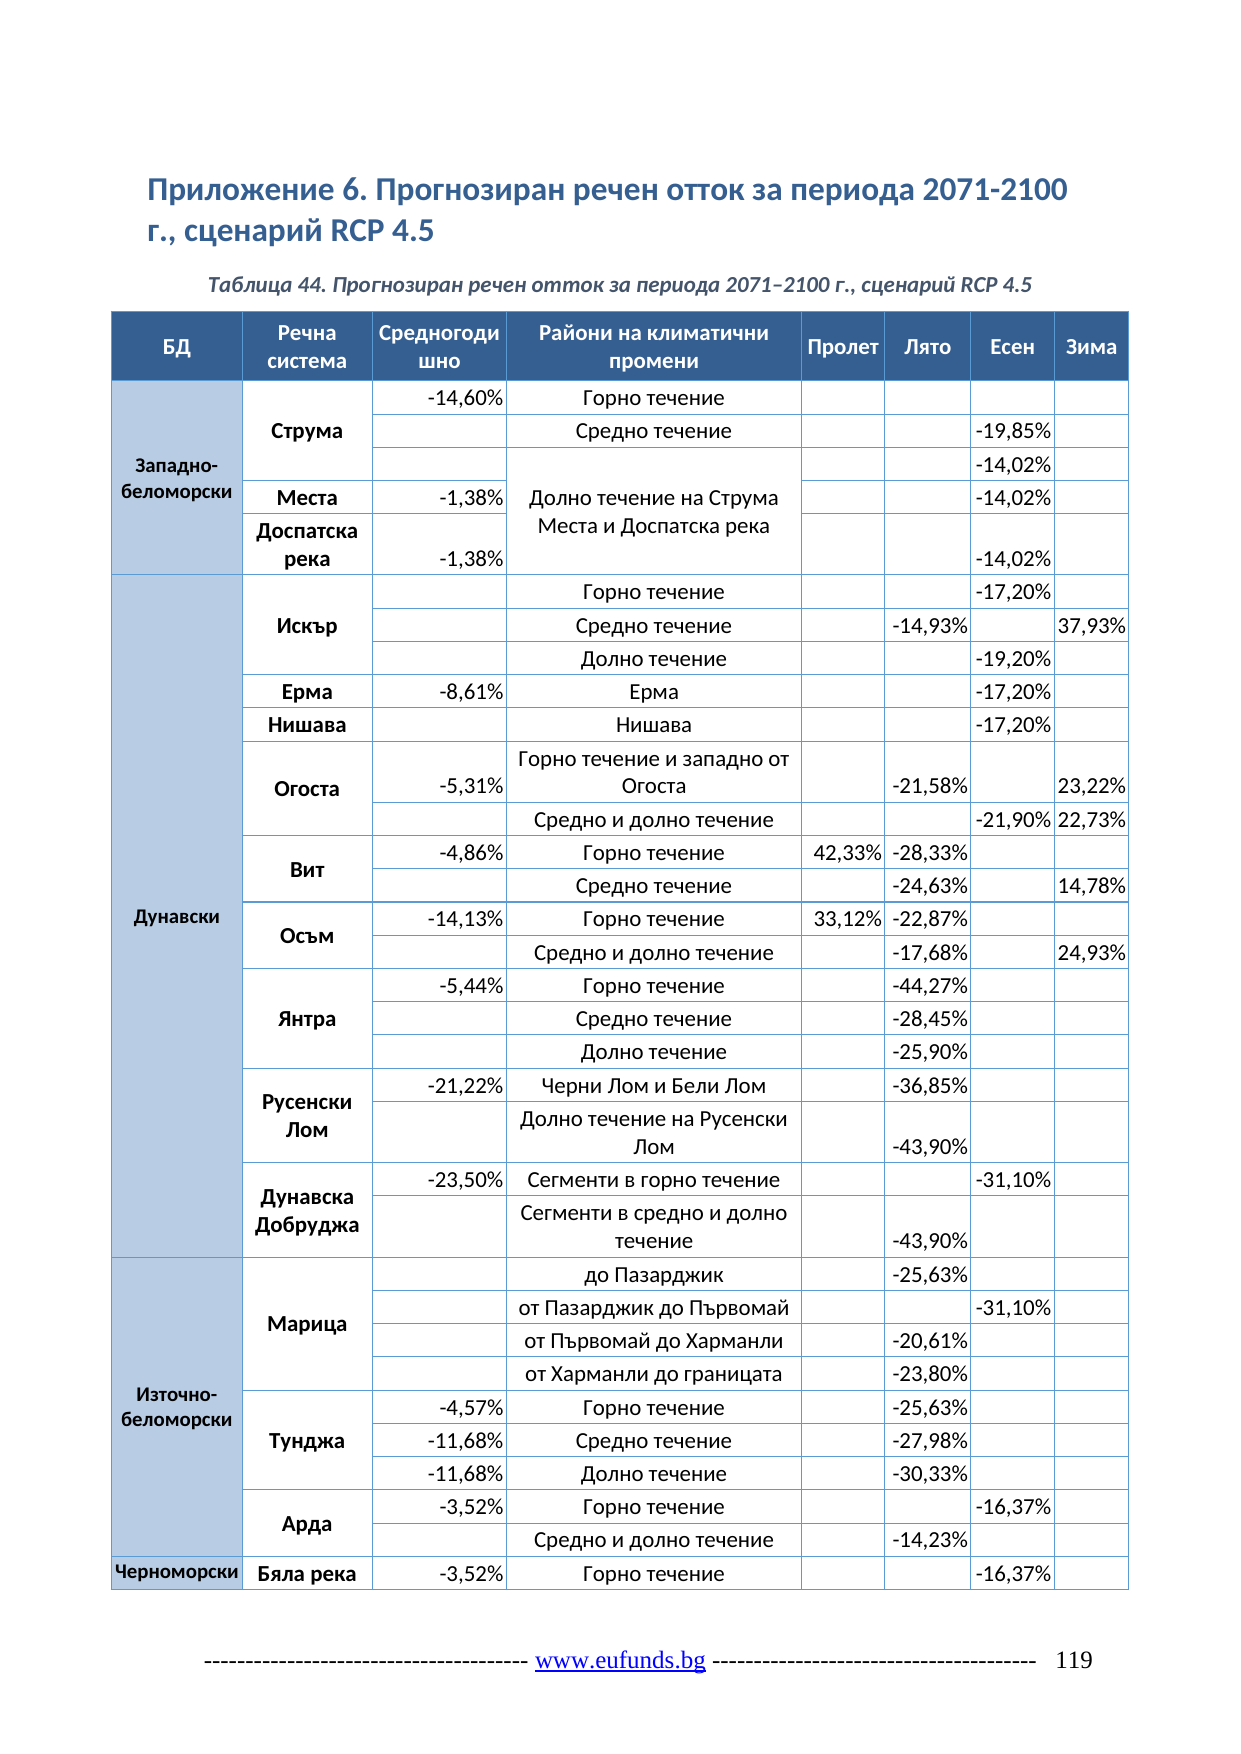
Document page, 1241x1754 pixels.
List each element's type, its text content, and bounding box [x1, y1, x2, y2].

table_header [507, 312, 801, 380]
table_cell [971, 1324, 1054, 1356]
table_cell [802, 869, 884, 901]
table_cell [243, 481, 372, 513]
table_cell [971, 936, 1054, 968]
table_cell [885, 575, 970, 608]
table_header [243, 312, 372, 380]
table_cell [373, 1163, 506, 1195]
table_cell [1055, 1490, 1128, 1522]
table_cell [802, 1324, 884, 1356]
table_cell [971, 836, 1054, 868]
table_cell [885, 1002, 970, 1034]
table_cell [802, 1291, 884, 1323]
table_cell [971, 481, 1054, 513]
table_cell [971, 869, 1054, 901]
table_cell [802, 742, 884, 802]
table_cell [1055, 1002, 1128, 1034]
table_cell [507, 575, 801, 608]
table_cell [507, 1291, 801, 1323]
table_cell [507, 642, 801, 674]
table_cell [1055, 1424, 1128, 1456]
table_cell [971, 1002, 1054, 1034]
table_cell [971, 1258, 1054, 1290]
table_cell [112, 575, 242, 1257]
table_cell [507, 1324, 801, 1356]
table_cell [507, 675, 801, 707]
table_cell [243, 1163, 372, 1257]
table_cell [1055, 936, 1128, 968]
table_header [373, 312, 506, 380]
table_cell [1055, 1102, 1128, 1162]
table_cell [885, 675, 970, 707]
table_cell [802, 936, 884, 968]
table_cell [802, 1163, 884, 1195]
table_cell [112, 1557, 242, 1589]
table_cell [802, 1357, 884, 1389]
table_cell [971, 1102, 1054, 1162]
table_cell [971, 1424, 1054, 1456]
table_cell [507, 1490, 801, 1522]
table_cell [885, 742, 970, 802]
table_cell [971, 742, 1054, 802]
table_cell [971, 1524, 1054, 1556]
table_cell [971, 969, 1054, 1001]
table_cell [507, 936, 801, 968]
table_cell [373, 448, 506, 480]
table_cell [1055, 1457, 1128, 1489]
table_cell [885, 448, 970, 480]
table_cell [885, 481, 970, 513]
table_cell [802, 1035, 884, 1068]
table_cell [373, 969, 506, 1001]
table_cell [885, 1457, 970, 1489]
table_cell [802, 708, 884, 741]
text Таблица 44. Прогнозиран речен отток за периода 2071–2100 г., сценарий RCP 4.5 [147, 270, 1093, 298]
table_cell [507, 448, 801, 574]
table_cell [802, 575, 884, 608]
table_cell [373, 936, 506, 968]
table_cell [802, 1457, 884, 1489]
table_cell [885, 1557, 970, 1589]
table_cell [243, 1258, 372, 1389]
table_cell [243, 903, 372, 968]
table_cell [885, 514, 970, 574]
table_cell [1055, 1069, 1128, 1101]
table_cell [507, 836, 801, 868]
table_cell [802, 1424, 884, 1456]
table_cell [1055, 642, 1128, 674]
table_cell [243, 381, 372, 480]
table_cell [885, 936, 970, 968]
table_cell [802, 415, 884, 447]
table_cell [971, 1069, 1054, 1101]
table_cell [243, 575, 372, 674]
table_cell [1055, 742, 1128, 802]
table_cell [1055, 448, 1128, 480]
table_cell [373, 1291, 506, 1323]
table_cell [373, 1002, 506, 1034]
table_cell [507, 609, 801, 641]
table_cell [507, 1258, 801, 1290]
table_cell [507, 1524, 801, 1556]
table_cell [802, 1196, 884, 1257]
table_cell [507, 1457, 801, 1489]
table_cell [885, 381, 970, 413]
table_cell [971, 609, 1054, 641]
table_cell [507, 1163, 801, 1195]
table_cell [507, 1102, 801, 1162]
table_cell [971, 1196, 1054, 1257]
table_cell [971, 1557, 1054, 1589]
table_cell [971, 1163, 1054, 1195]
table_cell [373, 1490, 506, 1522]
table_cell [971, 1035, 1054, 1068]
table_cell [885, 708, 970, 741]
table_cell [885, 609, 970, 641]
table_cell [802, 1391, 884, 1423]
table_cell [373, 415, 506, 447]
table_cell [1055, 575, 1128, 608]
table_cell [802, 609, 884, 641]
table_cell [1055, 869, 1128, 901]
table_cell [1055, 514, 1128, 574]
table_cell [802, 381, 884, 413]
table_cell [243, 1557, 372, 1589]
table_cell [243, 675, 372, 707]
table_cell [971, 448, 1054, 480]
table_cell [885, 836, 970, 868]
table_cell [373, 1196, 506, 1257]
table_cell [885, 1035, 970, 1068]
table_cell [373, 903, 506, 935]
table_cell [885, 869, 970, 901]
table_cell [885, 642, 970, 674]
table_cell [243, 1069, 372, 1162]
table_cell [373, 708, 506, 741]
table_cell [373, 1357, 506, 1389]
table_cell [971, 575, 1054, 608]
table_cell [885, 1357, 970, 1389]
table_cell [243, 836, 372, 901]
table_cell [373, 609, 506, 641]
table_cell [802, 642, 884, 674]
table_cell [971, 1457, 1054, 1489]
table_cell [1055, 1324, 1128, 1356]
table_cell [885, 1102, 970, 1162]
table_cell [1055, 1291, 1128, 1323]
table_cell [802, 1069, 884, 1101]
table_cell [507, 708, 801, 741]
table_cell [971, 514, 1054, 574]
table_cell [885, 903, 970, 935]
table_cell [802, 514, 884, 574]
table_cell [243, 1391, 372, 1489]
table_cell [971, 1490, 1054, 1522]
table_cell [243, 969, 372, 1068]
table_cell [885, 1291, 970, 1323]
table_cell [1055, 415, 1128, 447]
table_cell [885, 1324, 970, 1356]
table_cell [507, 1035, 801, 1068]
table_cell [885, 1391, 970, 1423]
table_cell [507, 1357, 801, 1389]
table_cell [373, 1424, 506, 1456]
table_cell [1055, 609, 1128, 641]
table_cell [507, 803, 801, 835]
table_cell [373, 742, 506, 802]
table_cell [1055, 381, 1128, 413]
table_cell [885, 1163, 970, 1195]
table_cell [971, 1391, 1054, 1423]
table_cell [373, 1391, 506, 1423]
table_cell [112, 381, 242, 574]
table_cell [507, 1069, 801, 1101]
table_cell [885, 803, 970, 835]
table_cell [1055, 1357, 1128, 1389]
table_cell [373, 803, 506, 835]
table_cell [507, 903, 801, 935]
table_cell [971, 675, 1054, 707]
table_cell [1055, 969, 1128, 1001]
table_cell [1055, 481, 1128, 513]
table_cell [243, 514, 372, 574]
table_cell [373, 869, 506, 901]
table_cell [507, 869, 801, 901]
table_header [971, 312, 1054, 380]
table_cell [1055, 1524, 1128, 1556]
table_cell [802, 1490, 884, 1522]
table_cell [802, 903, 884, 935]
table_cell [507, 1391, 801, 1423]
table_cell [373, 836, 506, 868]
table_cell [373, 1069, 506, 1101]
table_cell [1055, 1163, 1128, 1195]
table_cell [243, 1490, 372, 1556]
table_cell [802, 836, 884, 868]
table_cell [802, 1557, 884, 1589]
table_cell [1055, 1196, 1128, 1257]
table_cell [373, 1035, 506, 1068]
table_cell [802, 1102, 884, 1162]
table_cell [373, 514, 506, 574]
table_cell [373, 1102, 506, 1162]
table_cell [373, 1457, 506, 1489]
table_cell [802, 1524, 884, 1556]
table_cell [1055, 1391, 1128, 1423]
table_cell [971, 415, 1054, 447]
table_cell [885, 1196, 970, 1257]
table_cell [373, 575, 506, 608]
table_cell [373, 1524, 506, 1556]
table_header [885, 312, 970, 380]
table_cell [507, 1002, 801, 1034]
subtitle Приложение 6. Прогнозиран речен отток за периода 2071-2100 г., сценарий RCP 4.5 [147, 168, 1093, 249]
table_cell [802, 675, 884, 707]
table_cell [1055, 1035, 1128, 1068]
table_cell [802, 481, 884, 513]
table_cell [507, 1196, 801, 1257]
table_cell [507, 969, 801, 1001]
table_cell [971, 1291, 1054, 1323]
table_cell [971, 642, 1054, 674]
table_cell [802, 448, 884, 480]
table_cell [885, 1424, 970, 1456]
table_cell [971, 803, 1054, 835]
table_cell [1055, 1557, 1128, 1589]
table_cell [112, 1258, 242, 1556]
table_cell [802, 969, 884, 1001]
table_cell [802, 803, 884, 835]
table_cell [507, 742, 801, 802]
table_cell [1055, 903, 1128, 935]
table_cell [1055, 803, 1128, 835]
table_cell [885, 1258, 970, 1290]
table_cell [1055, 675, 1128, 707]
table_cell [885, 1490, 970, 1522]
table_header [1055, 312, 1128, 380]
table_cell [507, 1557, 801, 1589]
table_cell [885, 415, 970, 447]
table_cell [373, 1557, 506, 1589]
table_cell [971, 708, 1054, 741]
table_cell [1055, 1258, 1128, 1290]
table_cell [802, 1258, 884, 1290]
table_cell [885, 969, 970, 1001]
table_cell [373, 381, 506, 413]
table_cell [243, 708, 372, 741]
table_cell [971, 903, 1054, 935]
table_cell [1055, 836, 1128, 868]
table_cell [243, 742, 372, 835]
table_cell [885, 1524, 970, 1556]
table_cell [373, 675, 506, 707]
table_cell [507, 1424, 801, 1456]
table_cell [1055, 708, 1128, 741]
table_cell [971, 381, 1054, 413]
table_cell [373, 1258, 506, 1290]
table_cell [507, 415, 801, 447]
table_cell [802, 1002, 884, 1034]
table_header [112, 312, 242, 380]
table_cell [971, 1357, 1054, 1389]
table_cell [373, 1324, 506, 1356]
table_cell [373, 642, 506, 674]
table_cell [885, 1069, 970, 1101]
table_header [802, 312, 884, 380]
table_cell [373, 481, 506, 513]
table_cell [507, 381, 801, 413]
